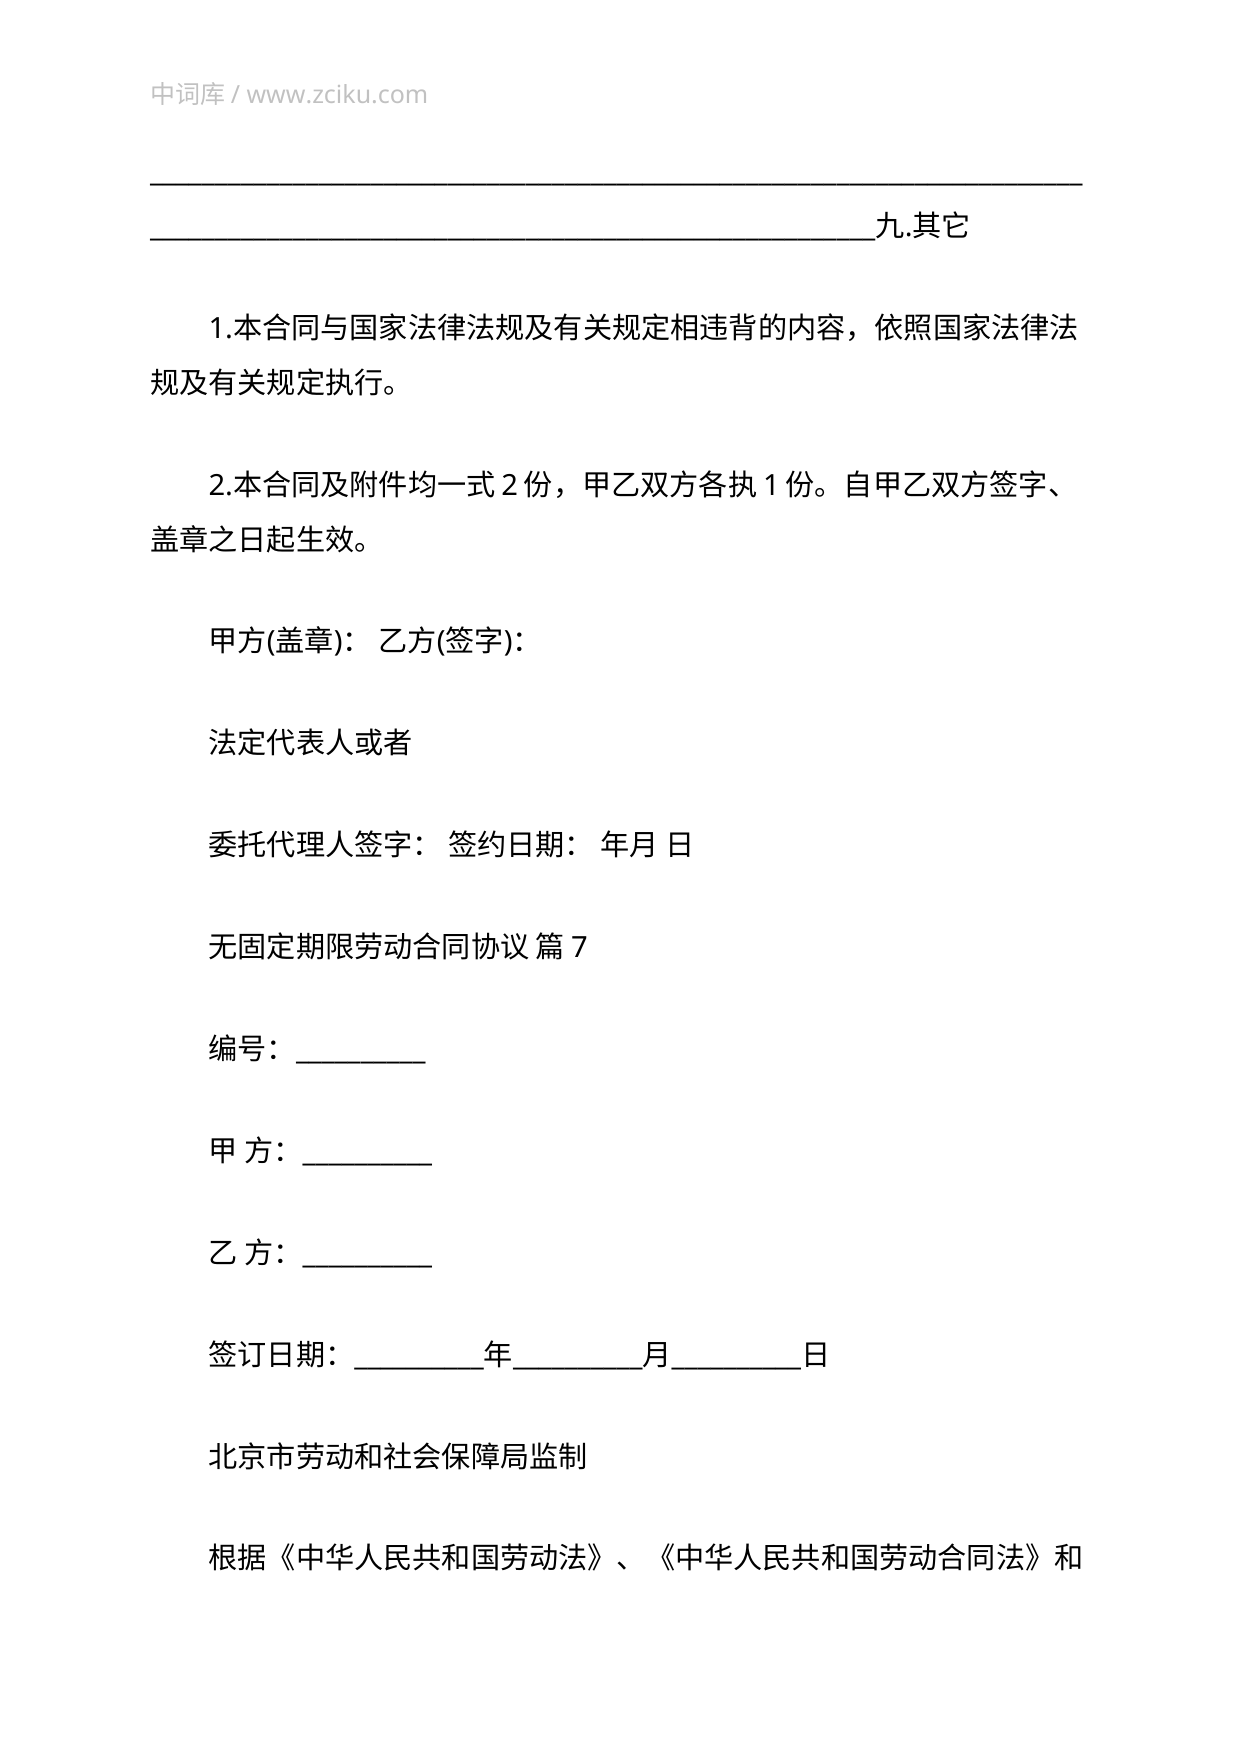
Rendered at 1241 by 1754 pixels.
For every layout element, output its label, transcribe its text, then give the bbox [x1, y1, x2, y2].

text 乙 方：__________ [150, 1229, 1090, 1272]
text 甲方(盖章)： 乙方(签字)： [150, 618, 1090, 660]
text 无固定期限劳动合同协议 篇7 [150, 923, 1090, 966]
text 法定代表人或者 [150, 720, 1090, 762]
text 2.本合同及附件均一式2份，甲乙双方各执1份。自甲乙双方签字、盖章之日起生效。 [150, 461, 1090, 558]
text 1.本合同与国家法律法规及有关规定相违背的内容，依照国家法律法规及有关规定执行。 [150, 304, 1090, 402]
text 甲 方：__________ [150, 1127, 1090, 1170]
text 委托代理人签字： 签约日期： 年月 日 [150, 822, 1090, 864]
text 签订日期：__________年__________月__________日 [150, 1331, 1090, 1374]
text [150, 150, 1090, 245]
text 编号：__________ [150, 1025, 1090, 1068]
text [150, 1535, 1090, 1577]
text 北京市劳动和社会保障局监制 [150, 1433, 1090, 1476]
